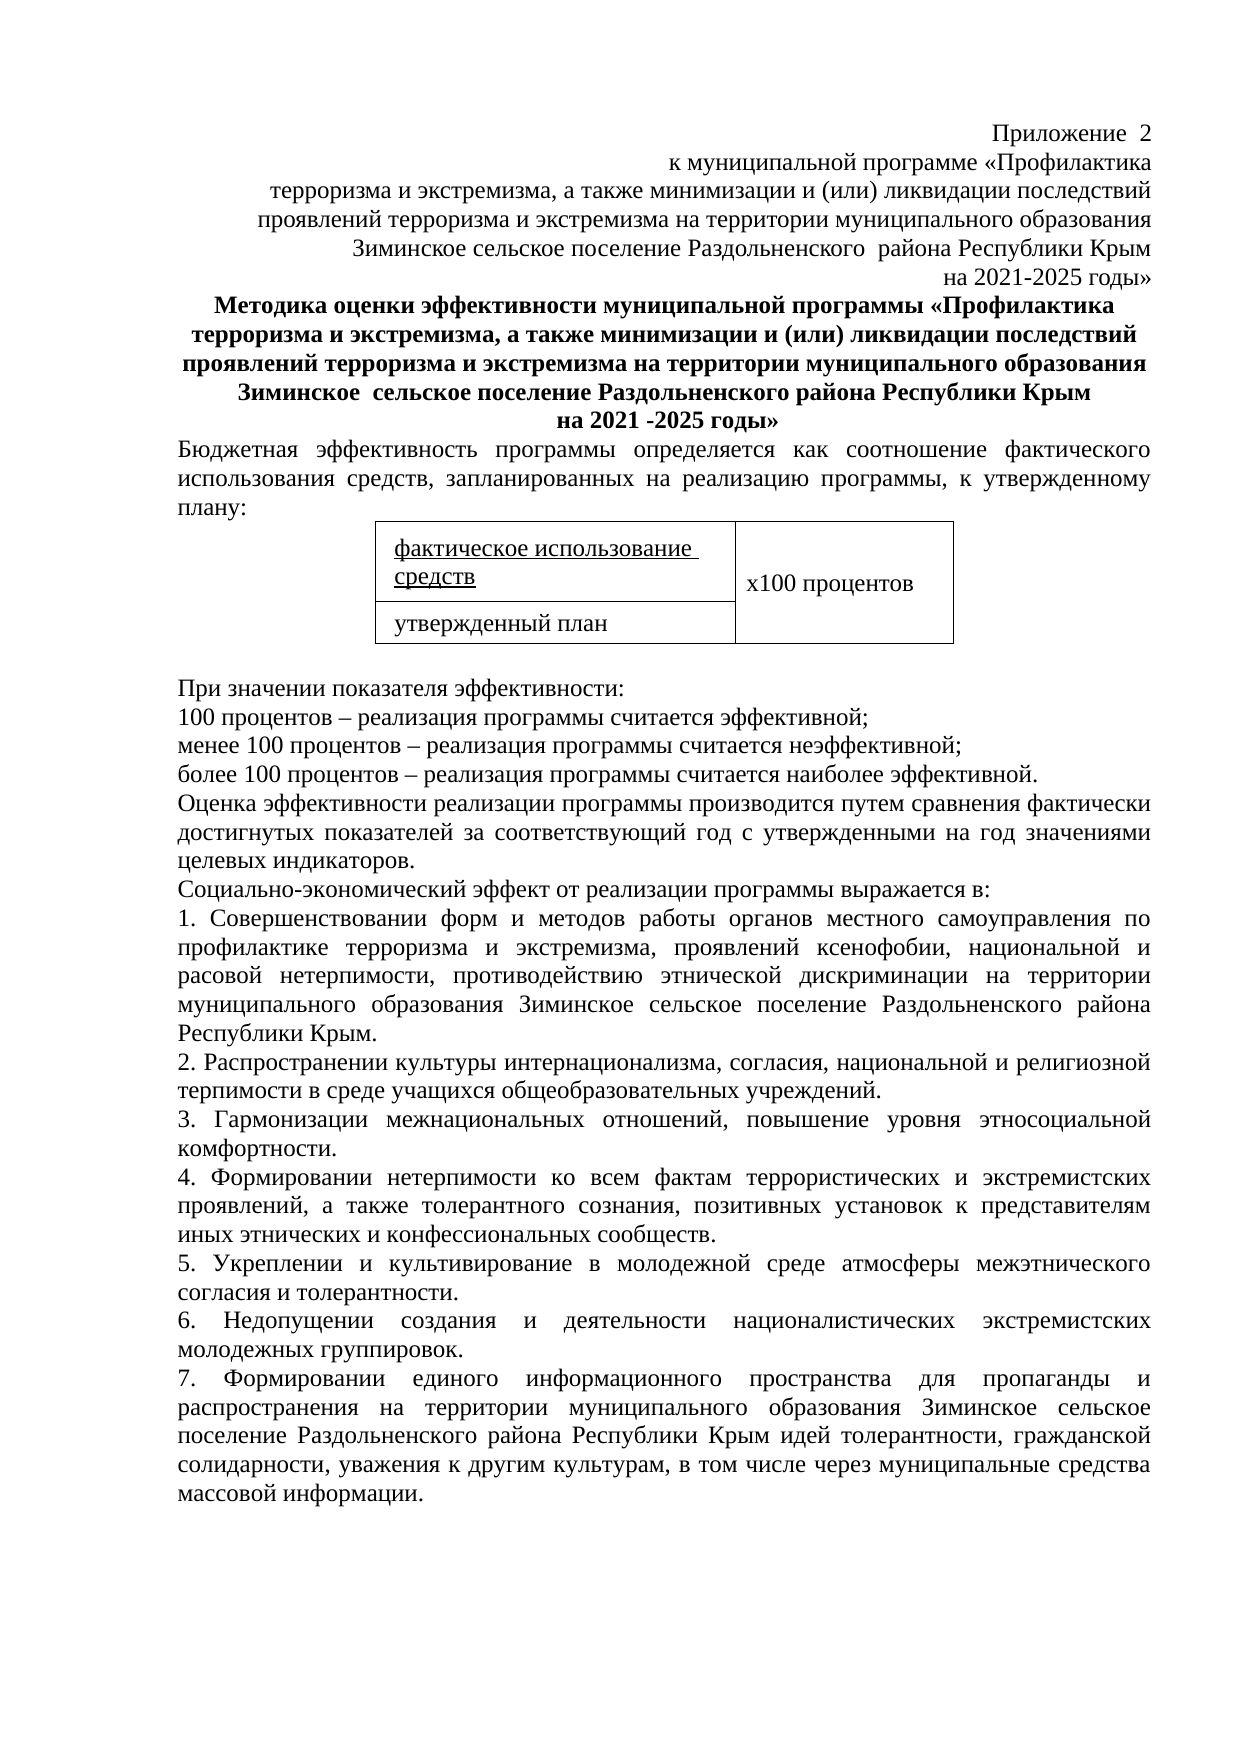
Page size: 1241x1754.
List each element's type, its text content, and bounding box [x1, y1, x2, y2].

text 3. Гармонизации межнациональных отношений, повышение уровня этносоциальной комфортности. [177, 1104, 1152, 1162]
text Методика оценки эффективности муниципальной программы «Профилактика терроризма и экстремизма, а также минимизации и (или) ликвидации последствий проявлений терроризма и экстремизма на территории муниципального образования Зиминское сельское поселение Раздольненского района Республики Крым [177, 291, 1152, 406]
table_header фактическое использование средств [376, 522, 735, 601]
text 4. Формировании нетерпимости ко всем фактам террористических и экстремистских проявлений, а также толерантного сознания, позитивных установок к представителям иных этнических и конфессиональных сообществ. [177, 1162, 1152, 1248]
text 7. Формировании единого информационного пространства для пропаганды и распространения на территории муниципального образования Зиминское сельское поселение Раздольненского района Республики Крым идей толерантности, гражданской солидарности, уважения к другим культурам, в том числе через муниципальные средства массовой информации. [177, 1363, 1152, 1507]
text более 100 процентов – реализация программы считается наиболее эффективной. [177, 759, 1152, 788]
text Социально-экономический эффект от реализации программы выражается в: [177, 874, 1152, 903]
text 100 процентов – реализация программы считается эффективной; [177, 702, 1152, 731]
text к муниципальной программе «Профилактика [177, 147, 1152, 176]
text 1. Совершенствовании форм и методов работы органов местного самоуправления по профилактике терроризма и экстремизма, проявлений ксенофобии, национальной и расовой нетерпимости, противодействию этнической дискриминации на территории муниципального образования Зиминское сельское поселение Раздольненского района Республики Крым. [177, 903, 1152, 1047]
text Оценка эффективности реализации программы производится путем сравнения фактически достигнутых показателей за соответствующий год с утвержденными на год значениями целевых индикаторов. [177, 788, 1152, 874]
text Бюджетная эффективность программы определяется как соотношение фактического использования средств, запланированных на реализацию программы, к утвержденному плану: [177, 434, 1152, 521]
text 6. Недопущении создания и деятельности националистических экстремистских молодежных группировок. [177, 1306, 1152, 1363]
text 5. Укреплении и культивирование в молодежной среде атмосферы межэтнического согласия и толерантности. [177, 1248, 1152, 1306]
table_header х100 процентов [736, 522, 953, 643]
text на 2021-2025 годы» [177, 262, 1152, 291]
text терроризма и экстремизма, а также минимизации и (или) ликвидации последствий проявлений терроризма и экстремизма на территории муниципального образования Зиминское сельское поселение Раздольненского района Республики Крым [177, 176, 1152, 262]
text 2. Распространении культуры интернационализма, согласия, национальной и религиозной терпимости в среде учащихся общеобразовательных учреждений. [177, 1047, 1152, 1104]
text Приложение 2 [177, 118, 1152, 147]
text на 2021 -2025 годы» [177, 406, 1152, 434]
text При значении показателя эффективности: [177, 673, 1152, 702]
text менее 100 процентов – реализация программы считается неэффективной; [177, 731, 1152, 759]
table_cell утвержденный план [376, 602, 735, 643]
